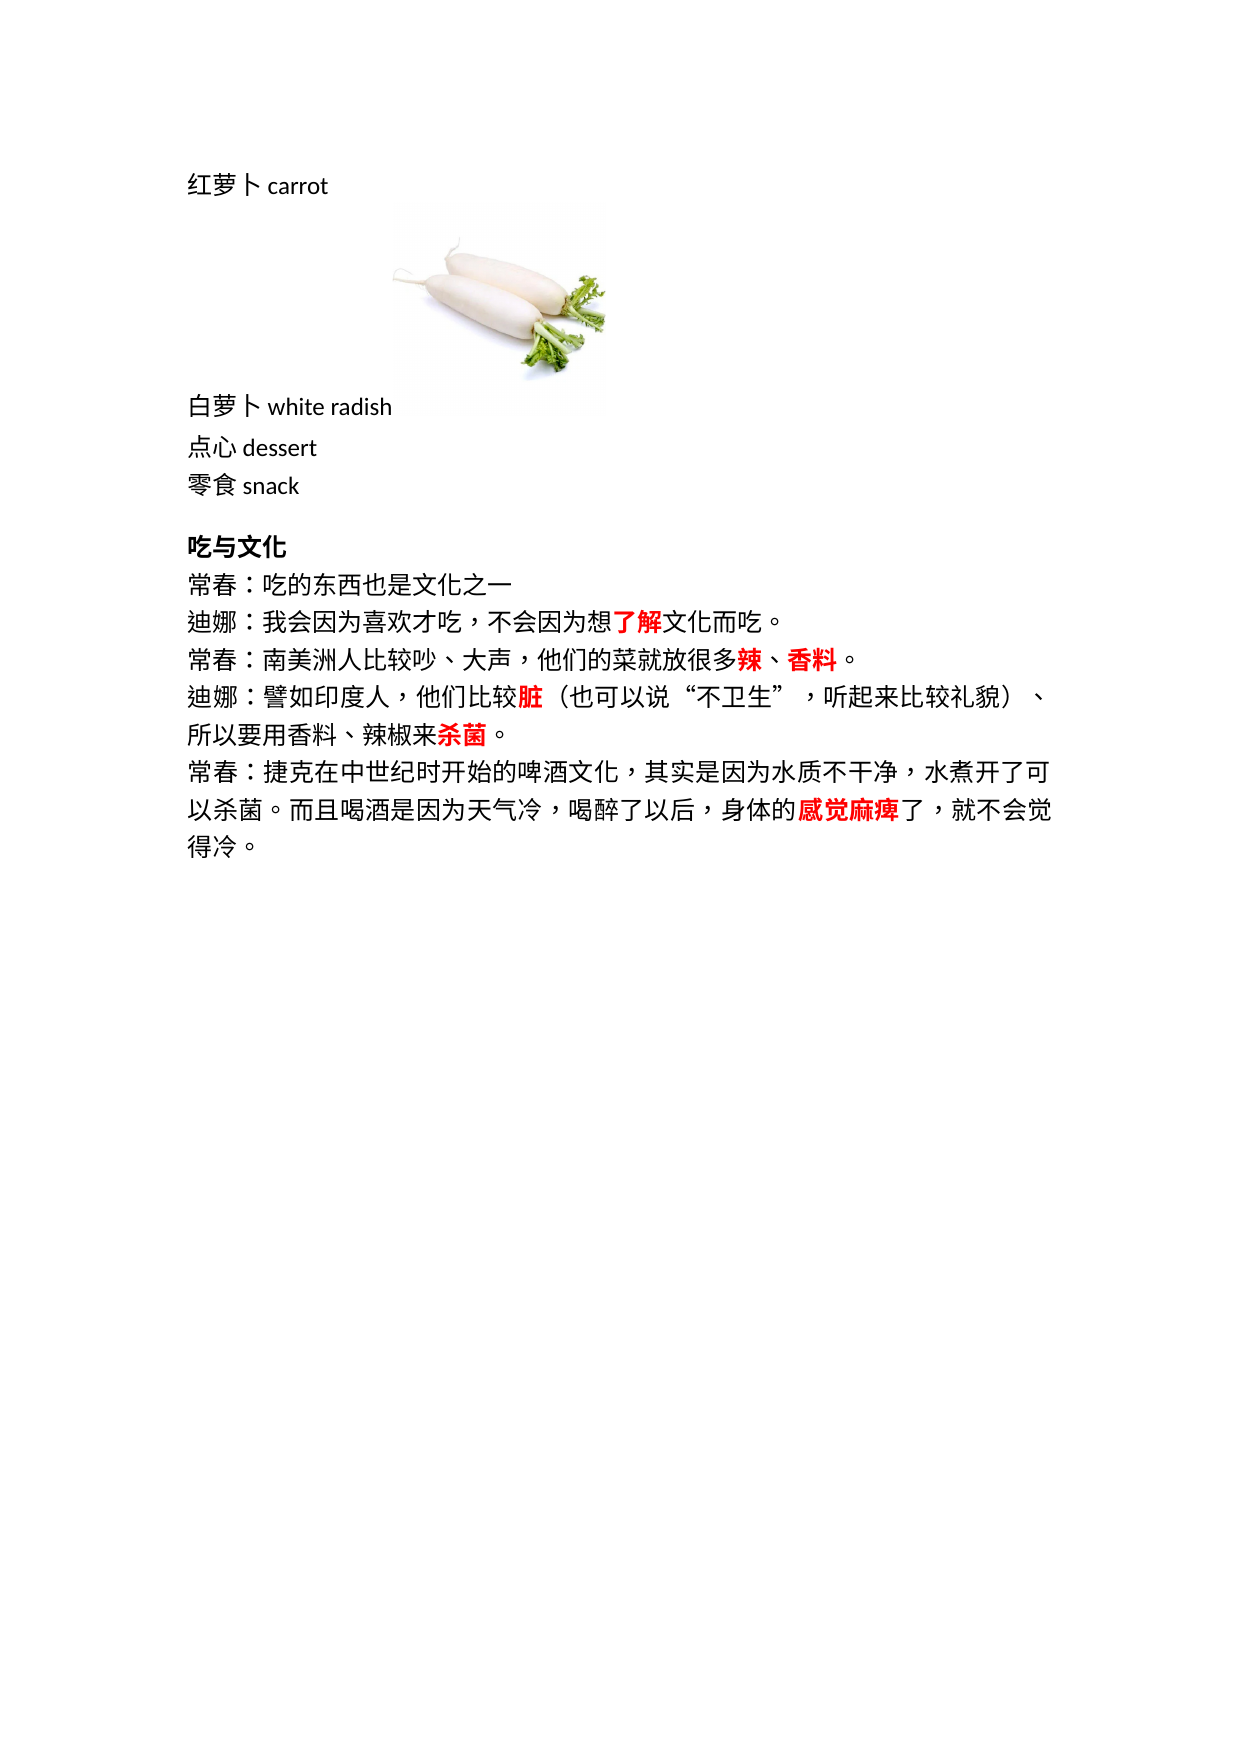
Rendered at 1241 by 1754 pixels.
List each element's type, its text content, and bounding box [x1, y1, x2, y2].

text 迪娜：譬如印度人，他们比较脏（也可以说“不卫生”，听起来比较礼貌）、所以要用香料、辣椒来杀菌。 [187, 677, 1053, 752]
text 点心dessert [187, 427, 1053, 464]
picture [392, 202, 606, 416]
text 常春：捷克在中世纪时开始的啤酒文化，其实是因为水质不干净，水煮开了可以杀菌。而且喝酒是因为天气冷，喝醉了以后，身体的感觉麻痺了，就不会觉得冷。 [187, 752, 1053, 864]
text 常春：南美洲人比较吵、大声，他们的菜就放很多辣、香料。 [187, 639, 1053, 677]
text 零食snack [187, 464, 1053, 502]
text 吃与文化 [187, 527, 1053, 564]
text 红萝卜carrot [187, 164, 1053, 202]
text 常春：吃的东西也是文化之一 [187, 564, 1053, 602]
text 白萝卜white radish [187, 202, 1053, 427]
text 迪娜：我会因为喜欢才吃，不会因为想了解文化而吃。 [187, 602, 1053, 639]
